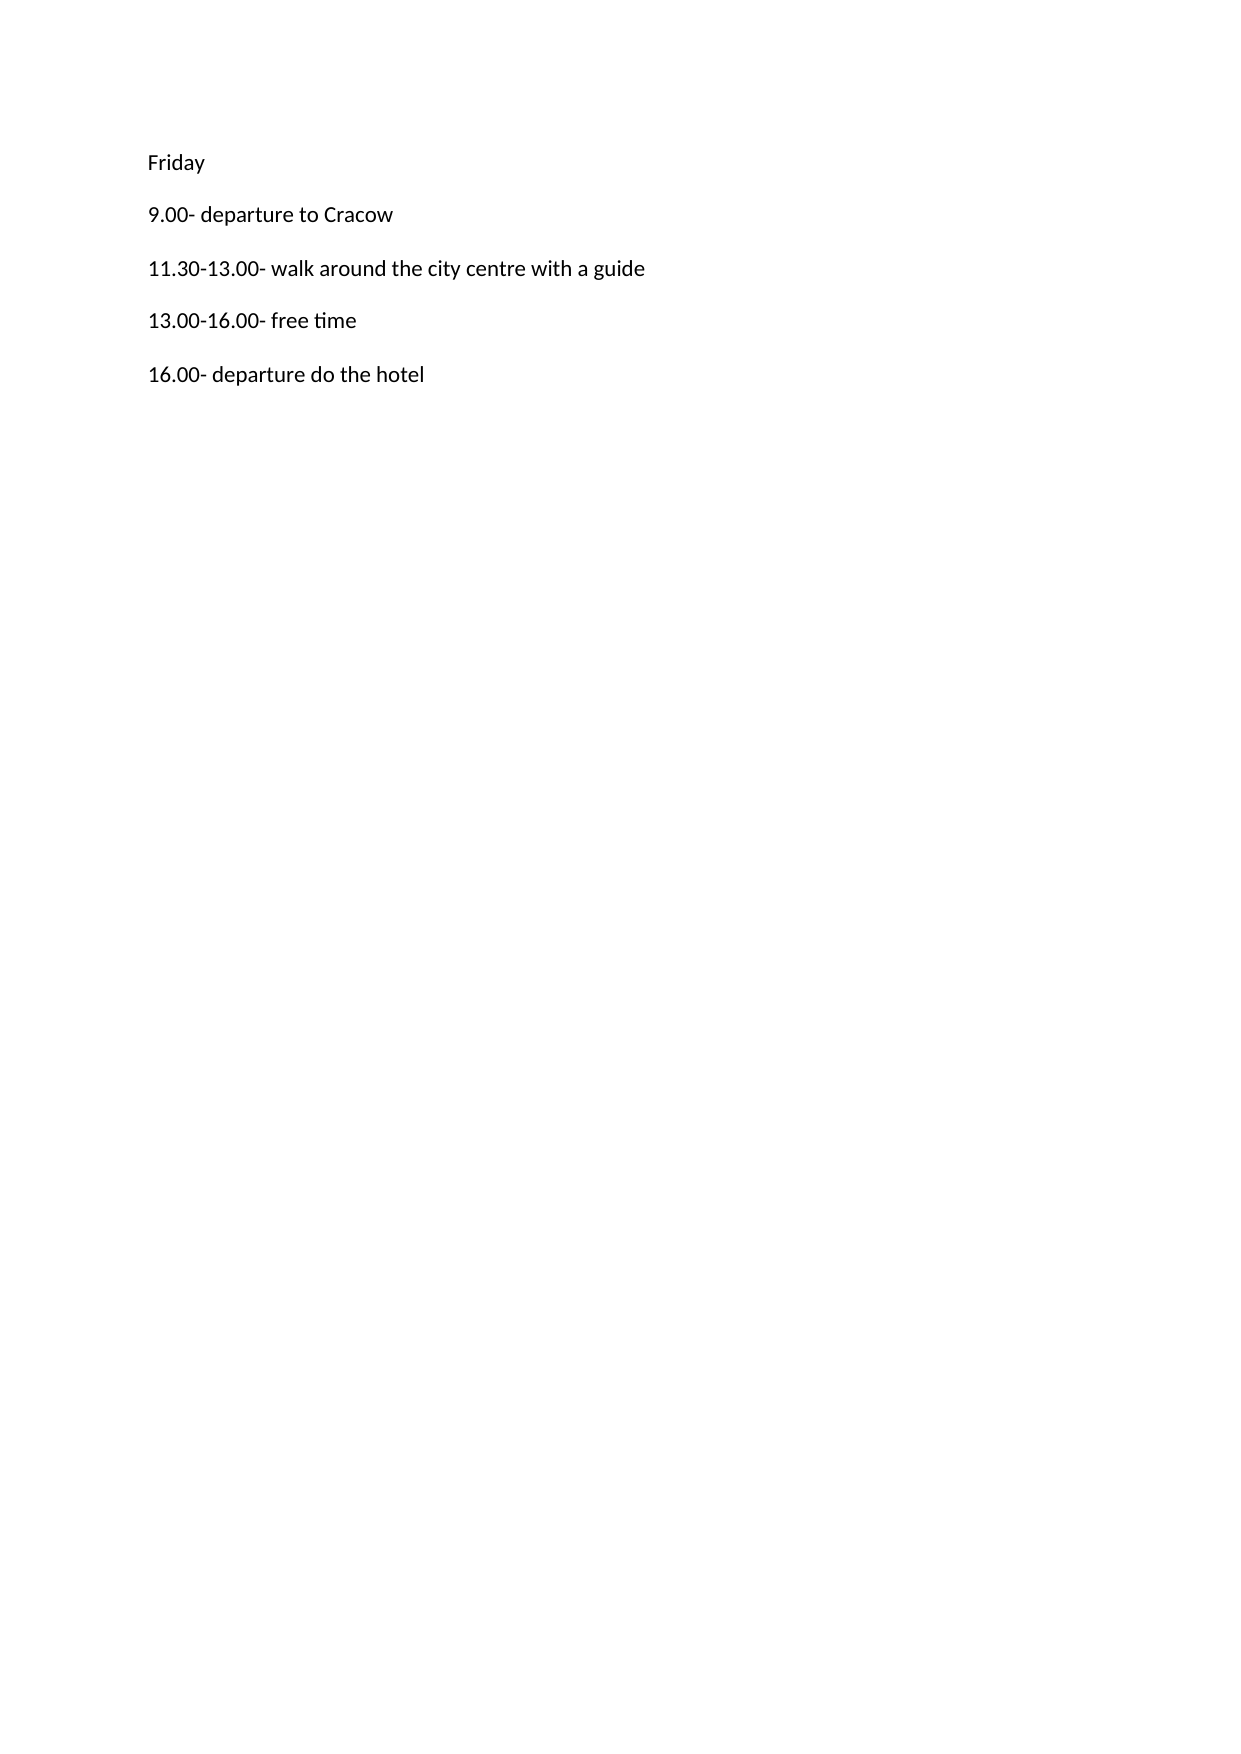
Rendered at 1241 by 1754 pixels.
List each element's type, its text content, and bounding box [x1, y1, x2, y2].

text 16.00- departure do the hotel [148, 360, 1093, 388]
text 13.00-16.00- free time [148, 307, 1093, 335]
text Friday [148, 148, 1093, 176]
text 11.30-13.00- walk around the city centre with a guide [148, 254, 1093, 282]
text 9.00- departure to Cracow [148, 201, 1093, 229]
